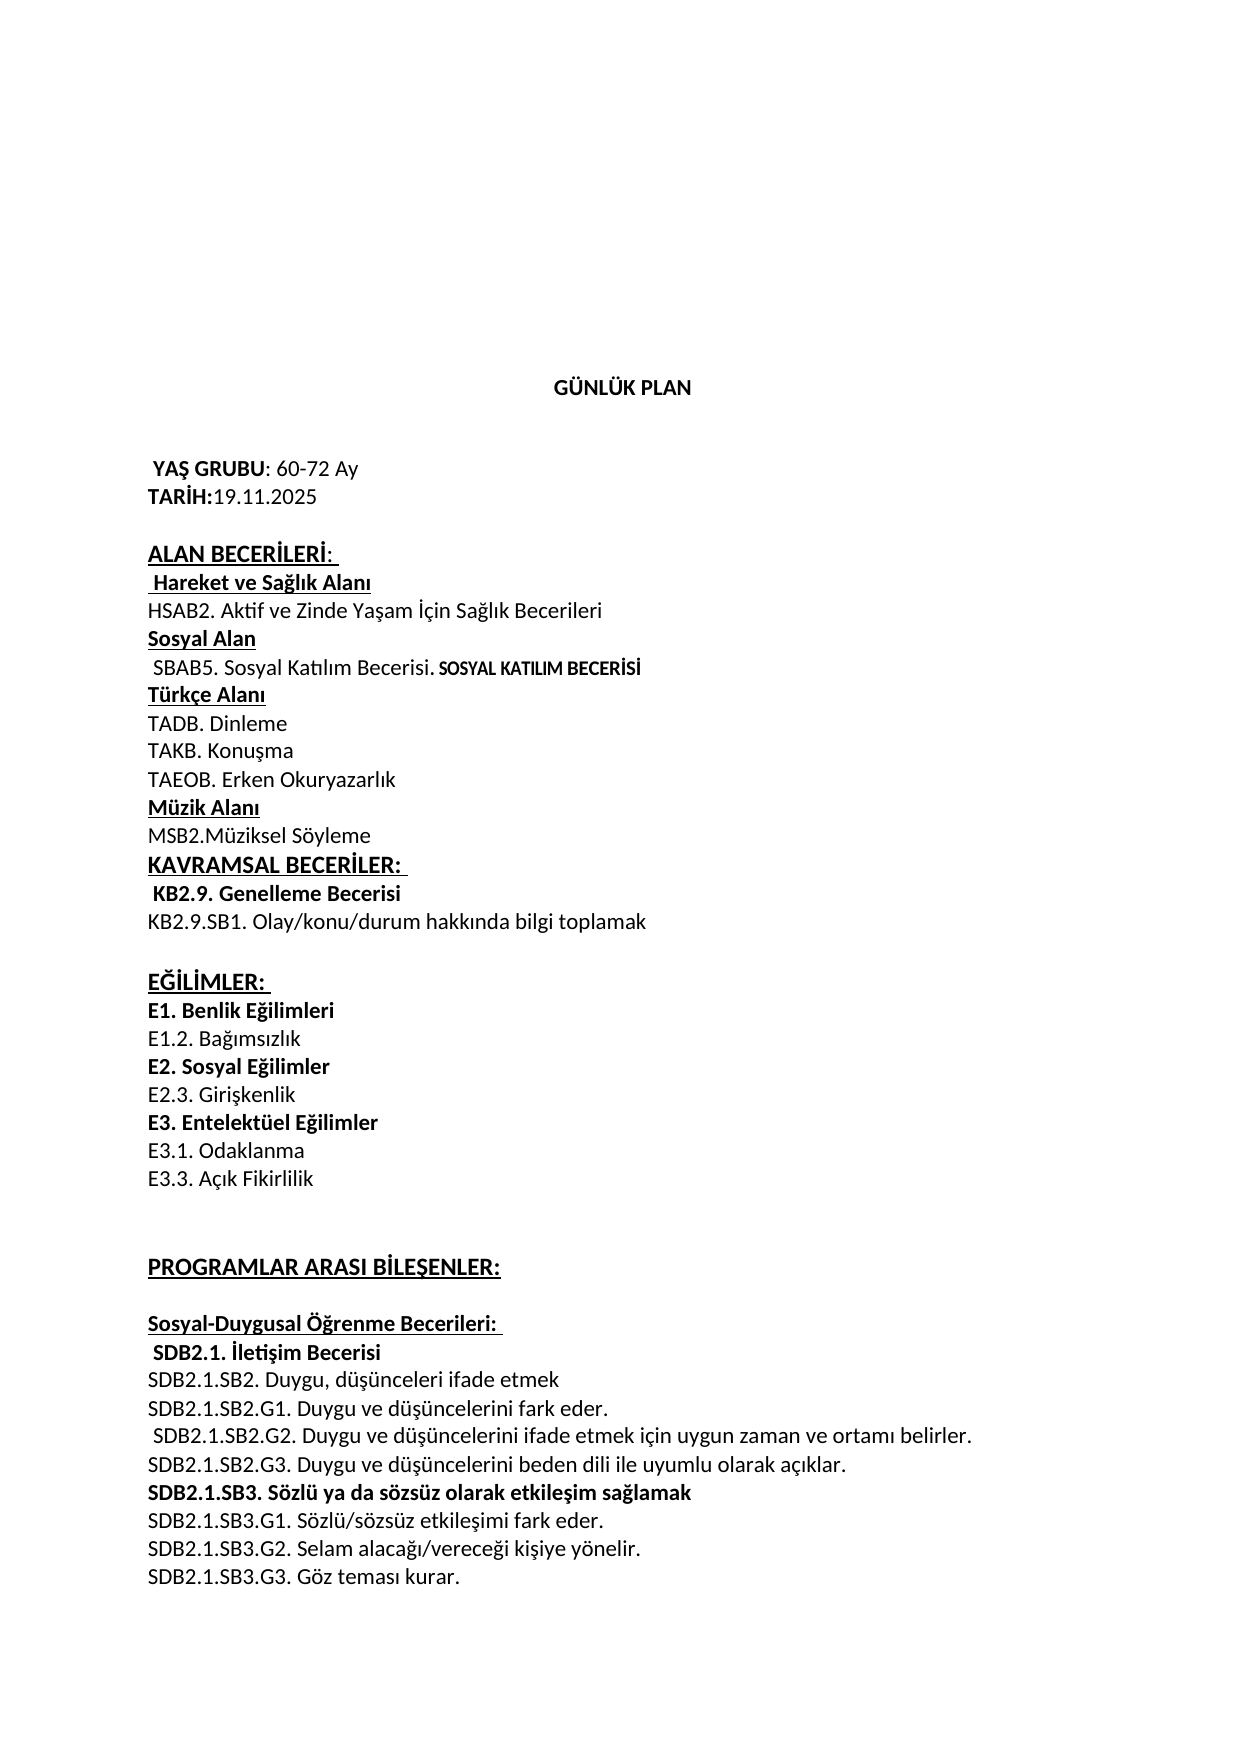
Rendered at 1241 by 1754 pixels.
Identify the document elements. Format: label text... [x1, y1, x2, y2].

text Sosyal Alan [148, 624, 1093, 653]
text PROGRAMLAR ARASI BİLEŞENLER: [148, 1251, 1093, 1282]
text E3.1. Odaklanma [148, 1136, 1093, 1164]
text SDB2.1.SB3.G1. Sözlü/sözsüz etkileşimi fark eder. [148, 1506, 1093, 1534]
text SDB2.1. İletişim Becerisi [148, 1338, 1093, 1366]
text GÜNLÜK PLAN [148, 373, 1093, 401]
text TARİH:19.11.2025 [148, 482, 1093, 510]
text E3. Entelektüel Eğilimler [148, 1108, 1093, 1136]
text E2. Sosyal Eğilimler [148, 1052, 1093, 1080]
text TAKB. Konuşma [148, 737, 1093, 765]
text KAVRAMSAL BECERİLER: [148, 849, 1093, 879]
text SDB2.1.SB3.G3. Göz teması kurar. [148, 1562, 1093, 1590]
text TADB. Dinleme [148, 709, 1093, 737]
text ALAN BECERİLERİ: [148, 538, 1093, 568]
text EĞİLİMLER: [148, 966, 1093, 996]
text Türkçe Alanı [148, 681, 1093, 709]
text Müzik Alanı [148, 793, 1093, 821]
text E3.3. Açık Fikirlilik [148, 1164, 1093, 1192]
text E1.2. Bağımsızlık [148, 1024, 1093, 1052]
text SBAB5. Sosyal Katılım Becerisi. SOSYAL KATILIM BECERİSİ [148, 653, 1093, 681]
text Sosyal-Duygusal Öğrenme Becerileri: [148, 1309, 1093, 1338]
text SDB2.1.SB3.G2. Selam alacağı/vereceği kişiye yönelir. [148, 1534, 1093, 1562]
text E1. Benlik Eğilimleri [148, 996, 1093, 1024]
text SDB2.1.SB2.G2. Duygu ve düşüncelerini ifade etmek için uygun zaman ve ortamı belirler. SDB2.1.SB2.G3. Duygu ve düşüncelerini beden dili ile uyumlu olarak açıklar. [148, 1422, 1093, 1478]
text KB2.9. Genelleme Becerisi [148, 879, 1093, 907]
text YAŞ GRUBU: 60-72 Ay [148, 454, 1093, 482]
text KB2.9.SB1. Olay/konu/durum hakkında bilgi toplamak [148, 907, 1093, 935]
text MSB2.Müziksel Söyleme [148, 821, 1093, 849]
text E2.3. Girişkenlik [148, 1080, 1093, 1108]
text SDB2.1.SB2.G1. Duygu ve düşüncelerini fark eder. [148, 1394, 1093, 1422]
text SDB2.1.SB2. Duygu, düşünceleri ifade etmek [148, 1366, 1093, 1394]
text SDB2.1.SB3. Sözlü ya da sözsüz olarak etkileşim sağlamak [148, 1478, 1093, 1506]
text Hareket ve Sağlık Alanı [148, 568, 1093, 597]
text HSAB2. Aktif ve Zinde Yaşam İçin Sağlık Becerileri [148, 597, 1093, 624]
text TAEOB. Erken Okuryazarlık [148, 765, 1093, 793]
